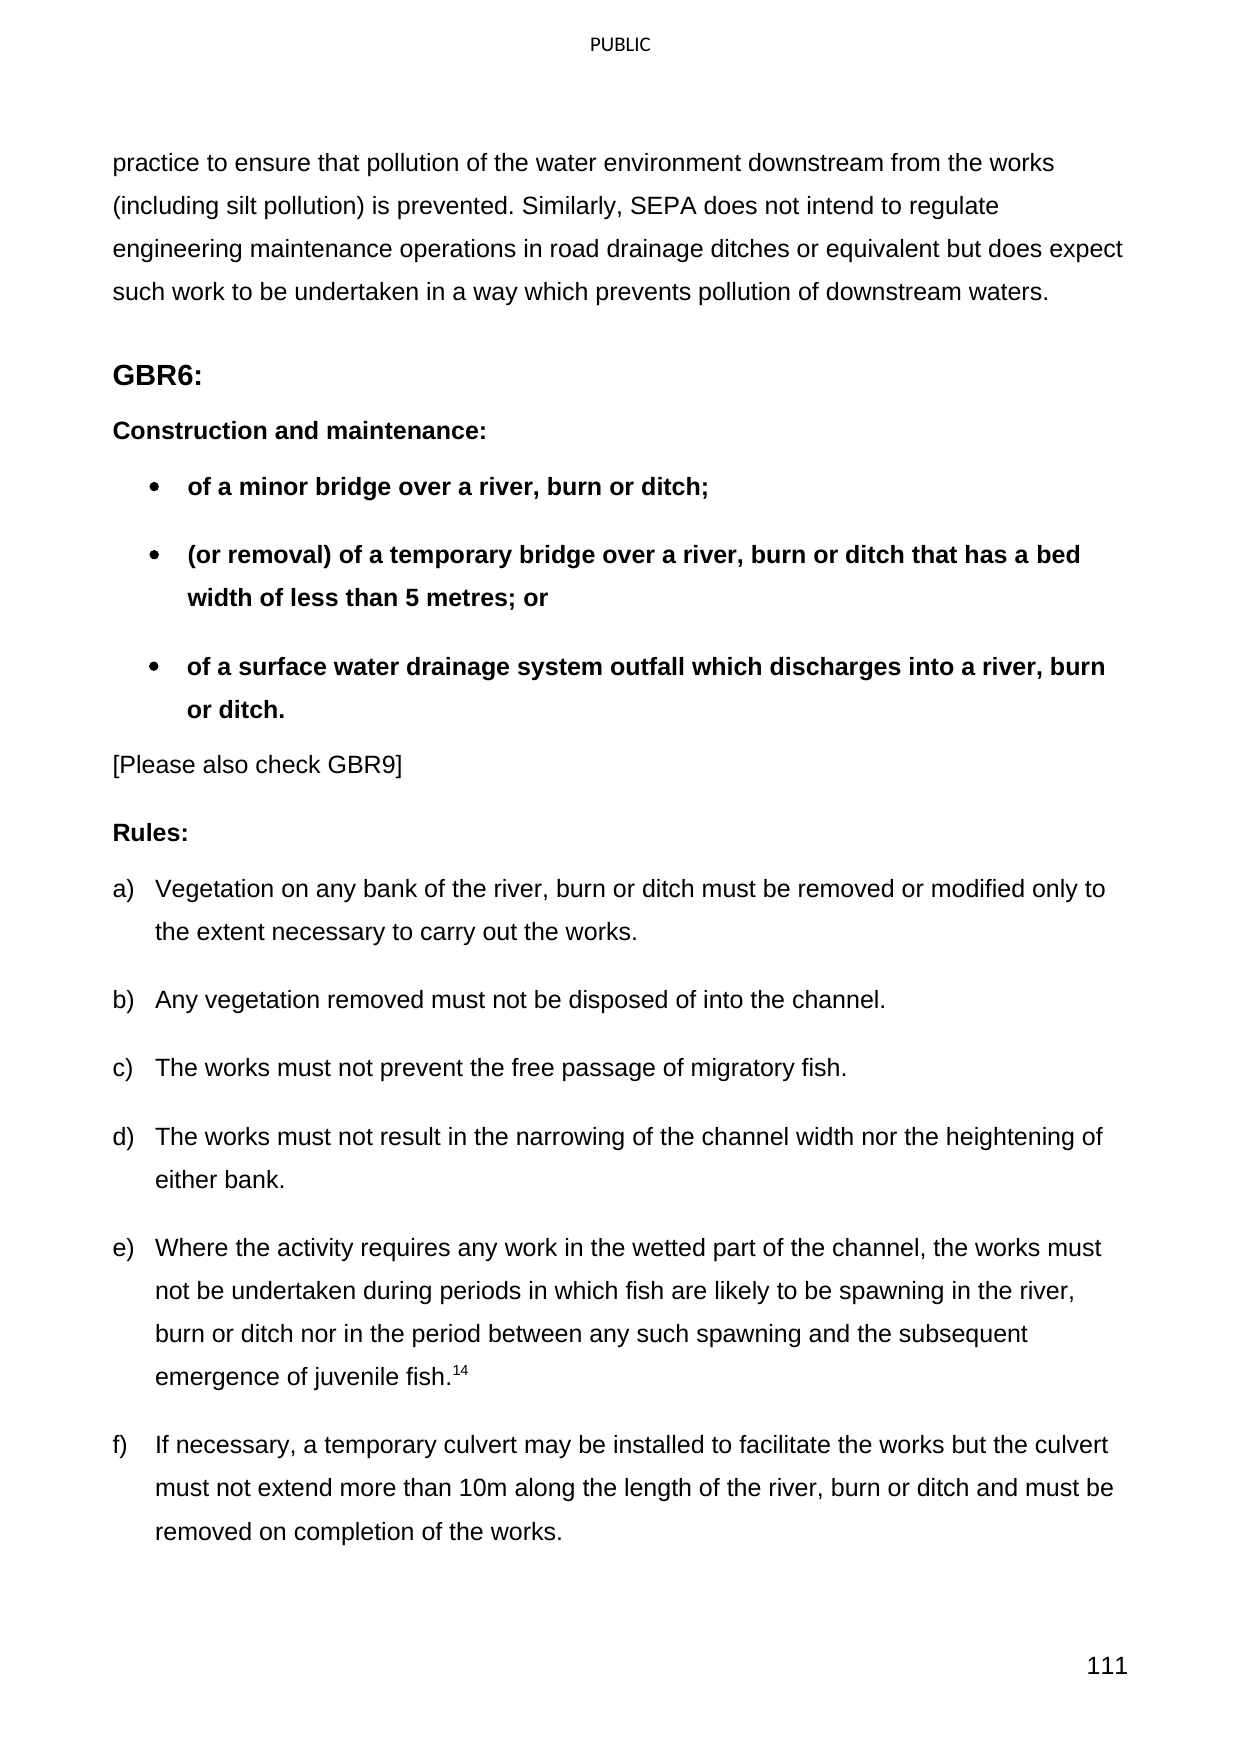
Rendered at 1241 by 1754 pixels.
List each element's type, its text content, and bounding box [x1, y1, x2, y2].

list Where the activity requires any work in the wetted part of the channel, the works must not be undertaken during periods in which fish are likely to be spawning in the river, burn or ditch nor in the period between any such spawning and the subsequent emergence of juvenile fish.14 [112, 1233, 1128, 1391]
list Any vegetation removed must not be disposed of into the channel. [112, 985, 1128, 1014]
list (or removal) of a temporary bridge over a river, burn or ditch that has a bed width of less than 5 metres; or [150, 540, 1128, 612]
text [112, 148, 1128, 306]
list Vegetation on any bank of the river, burn or ditch must be removed or modified only to the extent necessary to carry out the works. [112, 874, 1128, 946]
list of a minor bridge over a river, burn or ditch; [150, 472, 1128, 501]
text Construction and maintenance: [112, 416, 1128, 445]
list of a surface water drainage system outfall which discharges into a river, burn or ditch. [149, 651, 1128, 723]
list If necessary, a temporary culvert may be installed to facilitate the works but the culvert must not extend more than 10m along the length of the river, burn or ditch and must be removed on completion of the works. [112, 1430, 1128, 1545]
text [Please also check GBR9] [112, 750, 1128, 779]
subtitle GBR6: [112, 358, 1128, 391]
list The works must not result in the narrowing of the channel width nor the heightening of either bank. [112, 1122, 1128, 1193]
text Rules: [112, 818, 1128, 847]
list The works must not prevent the free passage of migratory fish. [112, 1053, 1128, 1082]
